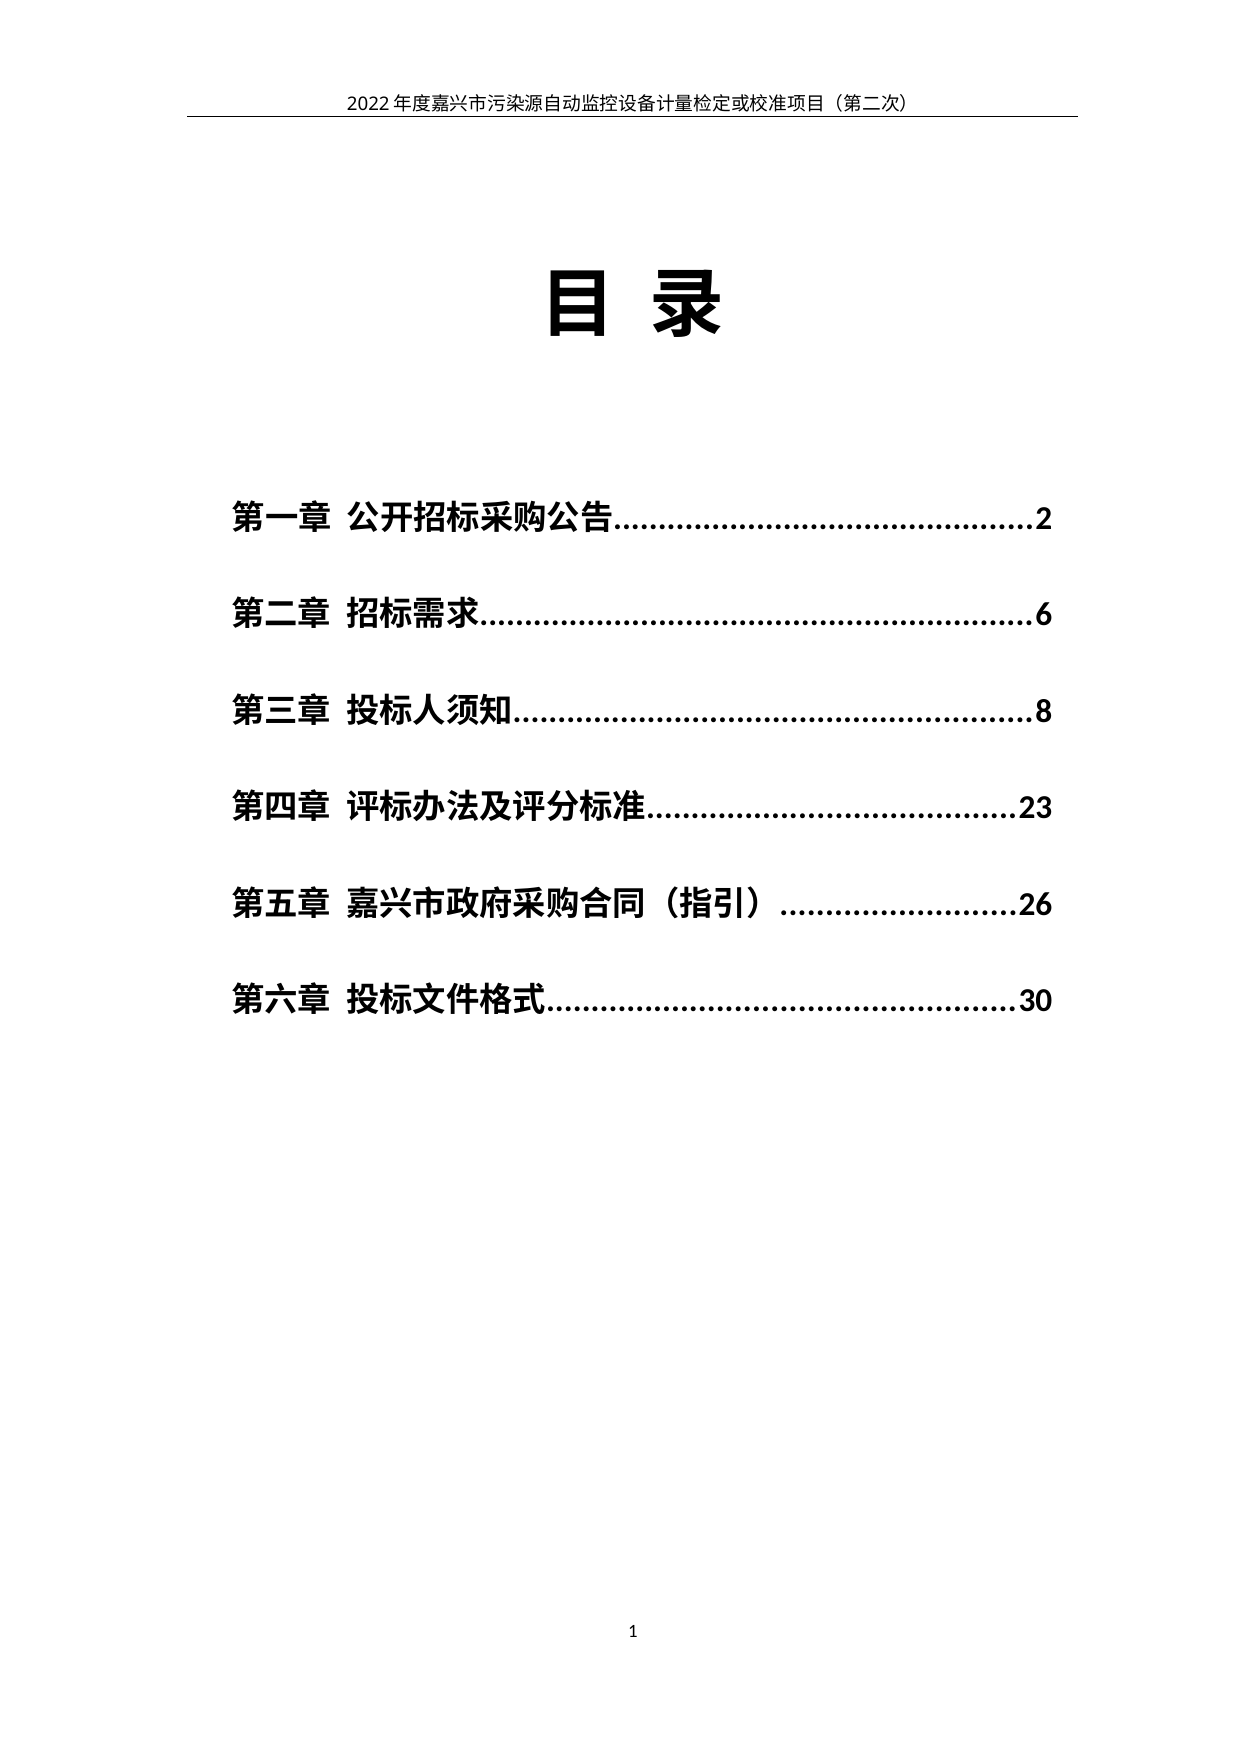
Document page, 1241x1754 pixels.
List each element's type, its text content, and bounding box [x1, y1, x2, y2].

text 第六章 投标文件格式 30 [187, 973, 1078, 1021]
text 第四章 评标办法及评分标准 23 [187, 780, 1078, 828]
text 第五章 嘉兴市政府采购合同（指引） 26 [187, 876, 1078, 924]
text 目 录 [187, 243, 1078, 352]
text 第一章 公开招标采购公告 2 [187, 491, 1078, 539]
text 第二章 招标需求 6 [187, 587, 1078, 635]
text 第三章 投标人须知 8 [187, 683, 1078, 732]
